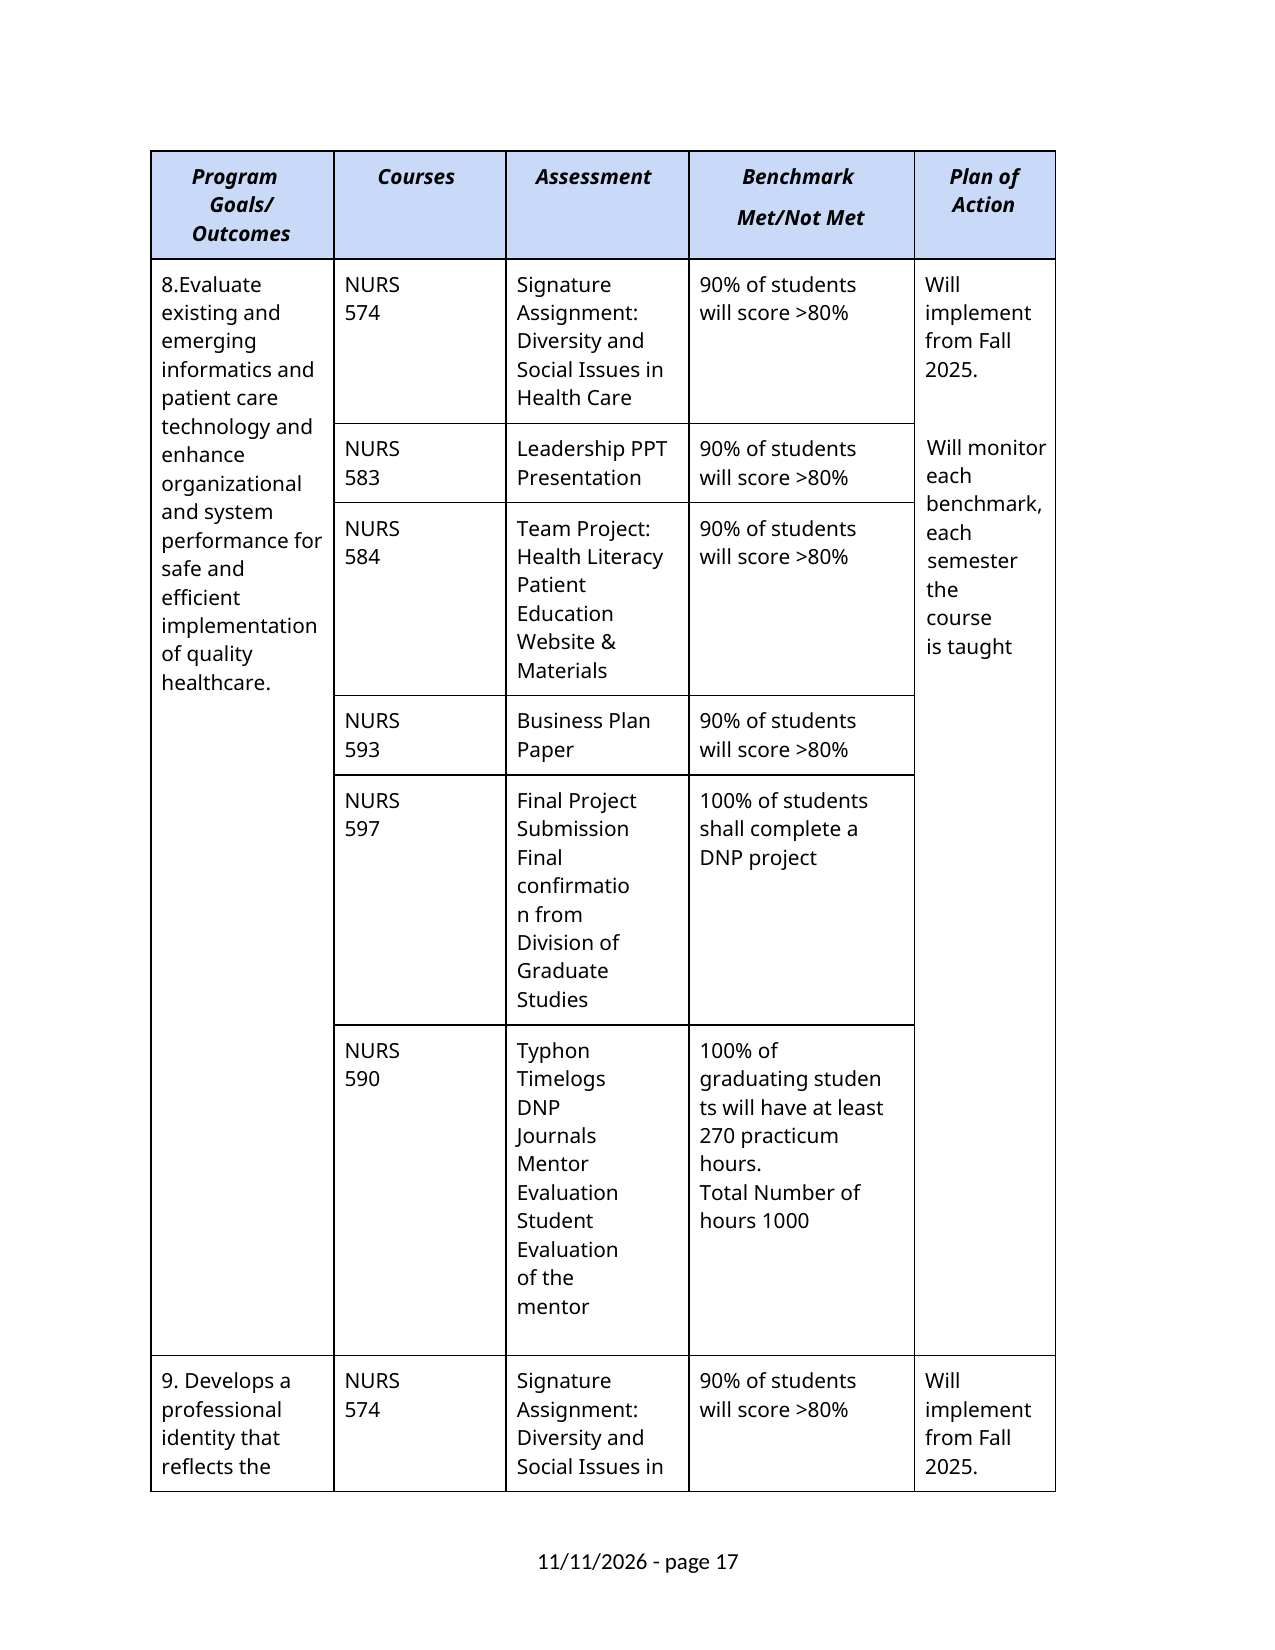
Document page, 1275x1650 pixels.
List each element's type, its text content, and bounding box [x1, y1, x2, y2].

table_cell 90% of students will score >80% [690, 260, 914, 422]
table_cell Team Project: Health Literacy Patient Education Website & Materials [507, 503, 688, 695]
table_cell 100% of students shall complete a DNP project [690, 776, 914, 1024]
table_header Program Goals/Outcomes [152, 152, 333, 258]
table_header Plan of Action [915, 152, 1055, 258]
table_cell 90% of students will score >80% [690, 696, 914, 774]
table_header Courses [335, 152, 505, 258]
table_cell 90% of students will score >80% [690, 1356, 914, 1491]
table_cell 90% of students will score >80% [690, 424, 914, 502]
table_cell 8.Evaluate existing and emerging informatics and patient care technology and enhance organizational and system performance for safe and efficient implementation of quality healthcare. [152, 260, 333, 1355]
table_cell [152, 1356, 333, 1491]
table_cell 100% of graduating students will have at least 270 practicum hours. Total Number of hours 1000 [690, 1026, 914, 1355]
table_cell 90% of students will score >80% [690, 503, 914, 695]
table_cell NURS 583 [335, 424, 505, 502]
table_cell NURS 593 [335, 696, 505, 774]
table_cell NURS 597 [335, 776, 505, 1024]
table_cell Leadership PPT Presentation [507, 424, 688, 502]
table_header Assessment [507, 152, 688, 258]
table_cell Typhon Timelogs DNP Journals Mentor Evaluation Student Evaluation of the mentor [507, 1026, 688, 1355]
table_cell Business Plan Paper [507, 696, 688, 774]
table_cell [915, 260, 1055, 1355]
table_header Benchmark Met/Not Met [690, 152, 914, 258]
table_cell Signature Assignment: Diversity and Social Issues in Health Care [507, 260, 688, 422]
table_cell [915, 1356, 1055, 1491]
table_cell NURS 584 [335, 503, 505, 695]
table_cell NURS 574 [335, 260, 505, 422]
table_cell NURS 574 [335, 1356, 505, 1491]
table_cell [507, 1356, 688, 1491]
table_cell Final Project Submission Final confirmation from Division of Graduate Studies [507, 776, 688, 1024]
table_cell NURS 590 [335, 1026, 505, 1355]
